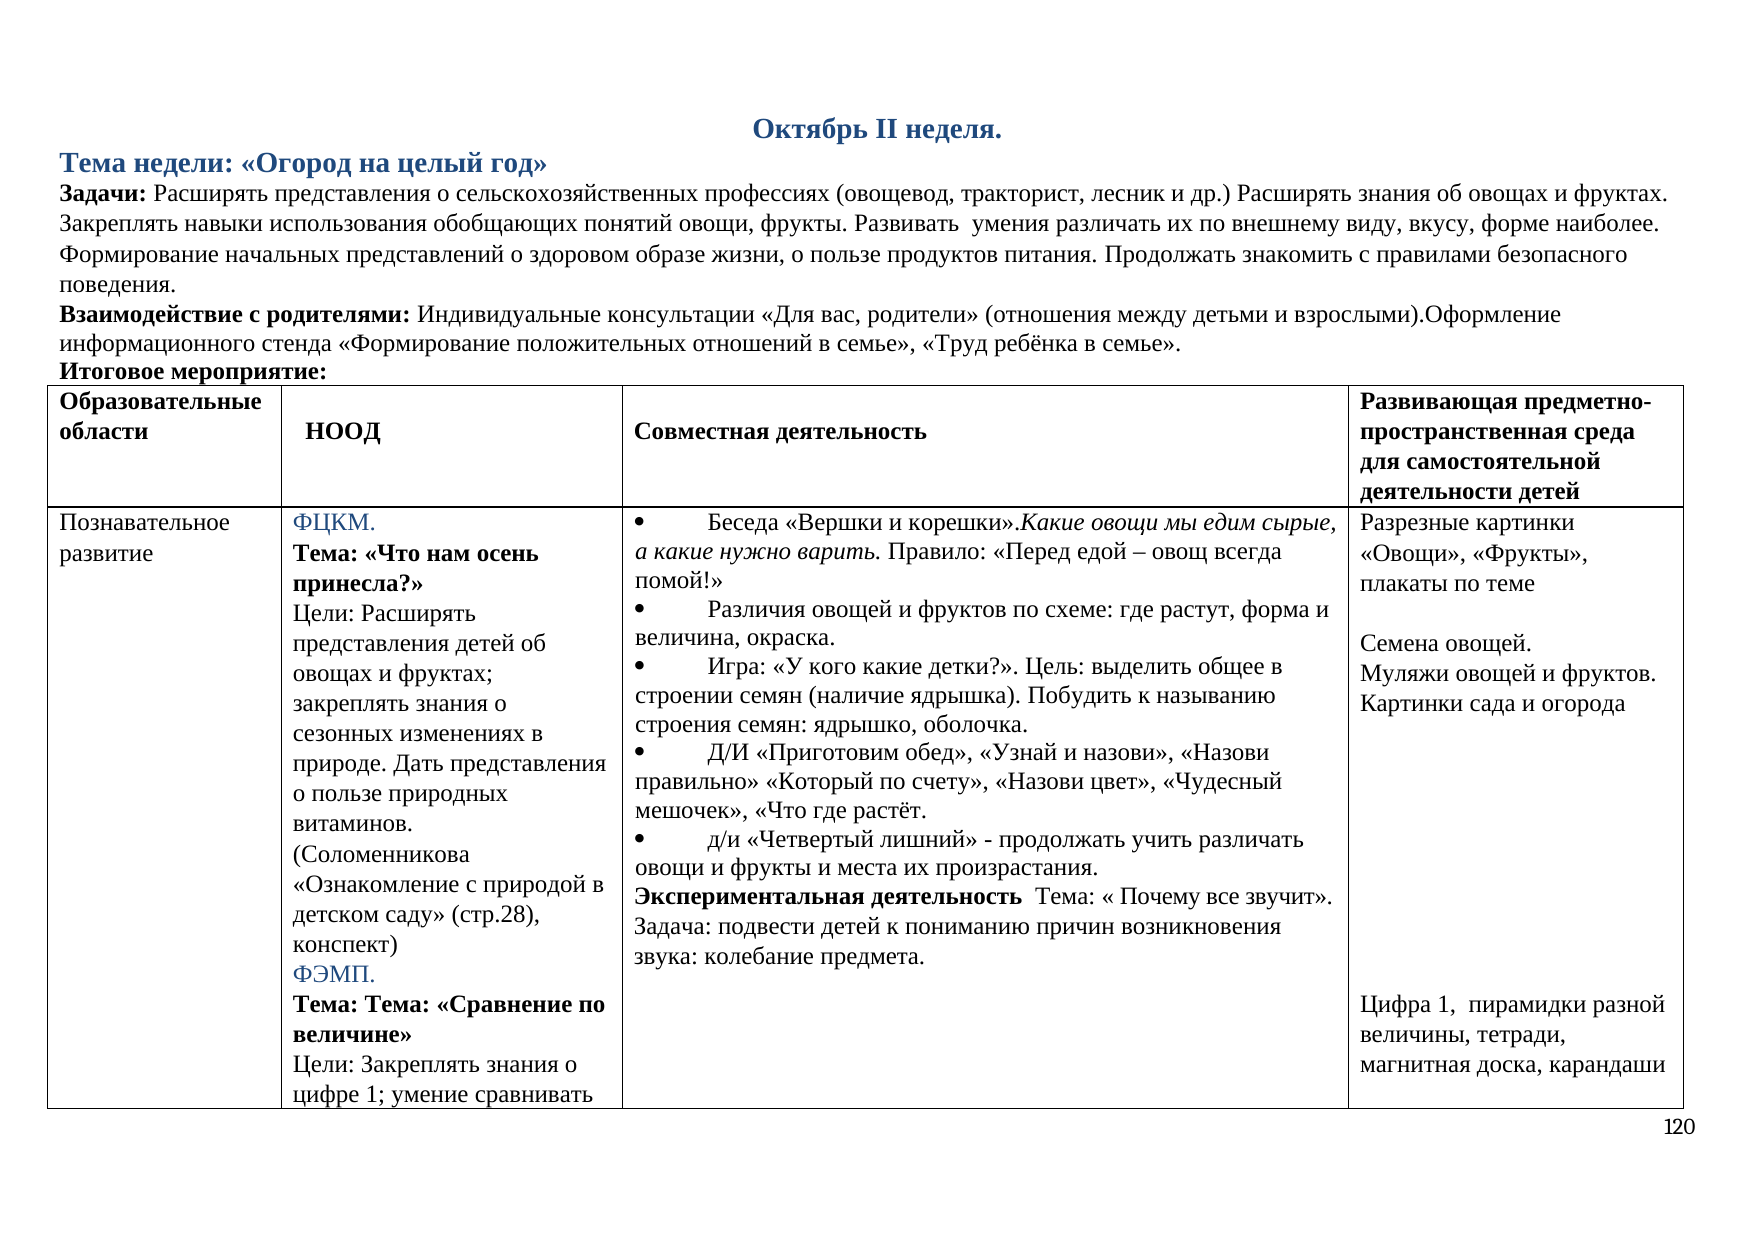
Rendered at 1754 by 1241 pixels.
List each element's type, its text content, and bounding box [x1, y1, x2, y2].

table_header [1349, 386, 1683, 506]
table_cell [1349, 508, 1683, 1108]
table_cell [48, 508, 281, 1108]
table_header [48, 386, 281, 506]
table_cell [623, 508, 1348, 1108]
text Задачи: Расширять представления о сельскохозяйственных профессиях (овощевод, тракторист, лесник и др.) Расширять знания об овощах и фруктах. Закреплять навыки использования обобщающих понятий овощи, фрукты. Развивать умения различать их по внешнему виду, вкусу, форме наиболее. Формирование начальных представлений о здоровом образе жизни, о пользе продуктов питания. Продолжать знакомить с правилами безопасного поведения. [59, 178, 1695, 297]
text Тема недели: «Огород на целый год» [59, 145, 1695, 178]
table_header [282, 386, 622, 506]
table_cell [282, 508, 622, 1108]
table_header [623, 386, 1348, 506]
text Октябрь II неделя. [59, 111, 1695, 145]
text Взаимодействие с родителями: Индивидуальные консультации «Для вас, родители» (отношения между детьми и взрослыми).Оформление информационного стенда «Формирование положительных отношений в семье», «Труд ребёнка в семье». [59, 299, 1695, 356]
text Итоговое мероприятие: [59, 356, 1695, 385]
